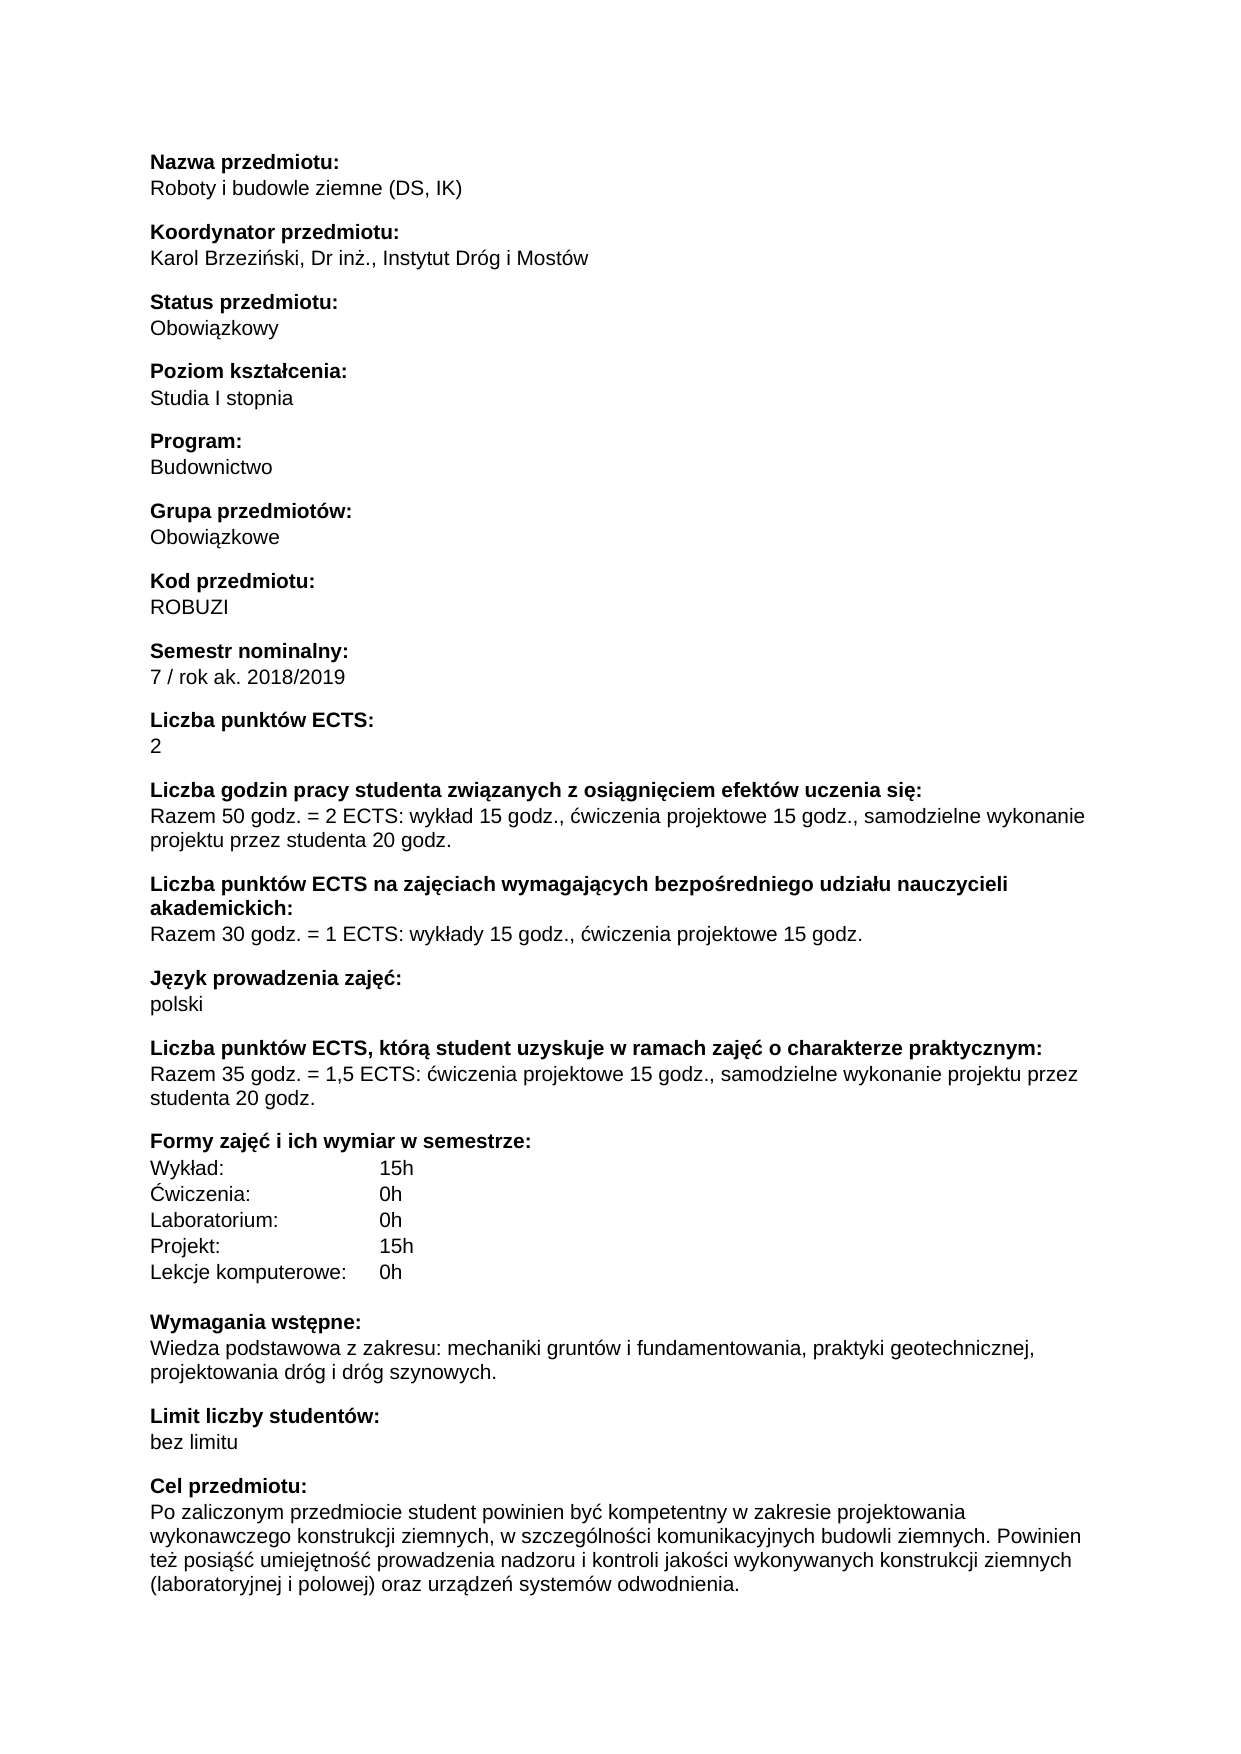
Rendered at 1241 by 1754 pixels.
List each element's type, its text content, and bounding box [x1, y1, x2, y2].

text Liczba punktów ECTS: [150, 708, 1090, 732]
text Liczba godzin pracy studenta związanych z osiągnięciem efektów uczenia się: [150, 778, 1090, 802]
table_cell 0h [369, 1180, 597, 1206]
table_cell 0h [369, 1206, 597, 1232]
table_cell Ćwiczenia: [140, 1182, 367, 1206]
text Liczba punktów ECTS na zajęciach wymagających bezpośredniego udziału nauczycieli akademickich: [150, 872, 1090, 920]
text Razem 50 godz. = 2 ECTS: wykład 15 godz., ćwiczenia projektowe 15 godz., samodzielne wykonanie projektu przez studenta 20 godz. [150, 804, 1090, 852]
text Obowiązkowy [150, 316, 1090, 339]
text Grupa przedmiotów: [150, 499, 1090, 523]
text Po zaliczonym przedmiocie student powinien być kompetentny w zakresie projektowania wykonawczego konstrukcji ziemnych, w szczególności komunikacyjnych budowli ziemnych. Powinien też posiąść umiejętność prowadzenia nadzoru i kontroli jakości wykonywanych konstrukcji ziemnych (laboratoryjnej i polowej) oraz urządzeń systemów odwodnienia. [150, 1499, 1090, 1595]
text Poziom kształcenia: [150, 359, 1090, 383]
text Roboty i budowle ziemne (DS, IK) [150, 176, 1090, 200]
text Program: [150, 429, 1090, 453]
text Razem 30 godz. = 1 ECTS: wykłady 15 godz., ćwiczenia projektowe 15 godz. [150, 922, 1090, 946]
table_header Wykład: [140, 1156, 367, 1180]
text Studia I stopnia [150, 385, 1090, 409]
text Cel przedmiotu: [150, 1473, 1090, 1497]
text Obowiązkowe [150, 525, 1090, 549]
text Budownictwo [150, 455, 1090, 479]
table_cell Laboratorium: [140, 1208, 367, 1232]
table_header 15h [369, 1156, 597, 1180]
text Język prowadzenia zajęć: [150, 966, 1090, 989]
text Kod przedmiotu: [150, 569, 1090, 593]
table_cell 15h [369, 1232, 597, 1258]
text Liczba punktów ECTS, którą student uzyskuje w ramach zajęć o charakterze praktycznym: [150, 1035, 1090, 1059]
text 2 [150, 734, 1090, 758]
text Wiedza podstawowa z zakresu: mechaniki gruntów i fundamentowania, praktyki geotechnicznej, projektowania dróg i dróg szynowych. [150, 1336, 1090, 1384]
text Karol Brzeziński, Dr inż., Instytut Dróg i Mostów [150, 246, 1090, 270]
text Status przedmiotu: [150, 289, 1090, 313]
text ROBUZI [150, 595, 1090, 619]
text Semestr nominalny: [150, 638, 1090, 662]
text Nazwa przedmiotu: [150, 150, 1090, 174]
text polski [150, 992, 1090, 1016]
table_cell 0h [369, 1258, 597, 1284]
text Wymagania wstępne: [150, 1310, 1090, 1334]
text bez limitu [150, 1430, 1090, 1454]
table_cell Lekcje komputerowe: [140, 1260, 367, 1284]
text Limit liczby studentów: [150, 1404, 1090, 1428]
text 7 / rok ak. 2018/2019 [150, 664, 1090, 688]
text Koordynator przedmiotu: [150, 220, 1090, 244]
text Formy zajęć i ich wymiar w semestrze: [150, 1129, 1090, 1153]
text Razem 35 godz. = 1,5 ECTS: ćwiczenia projektowe 15 godz., samodzielne wykonanie projektu przez studenta 20 godz. [150, 1061, 1090, 1109]
table_cell Projekt: [140, 1234, 367, 1258]
